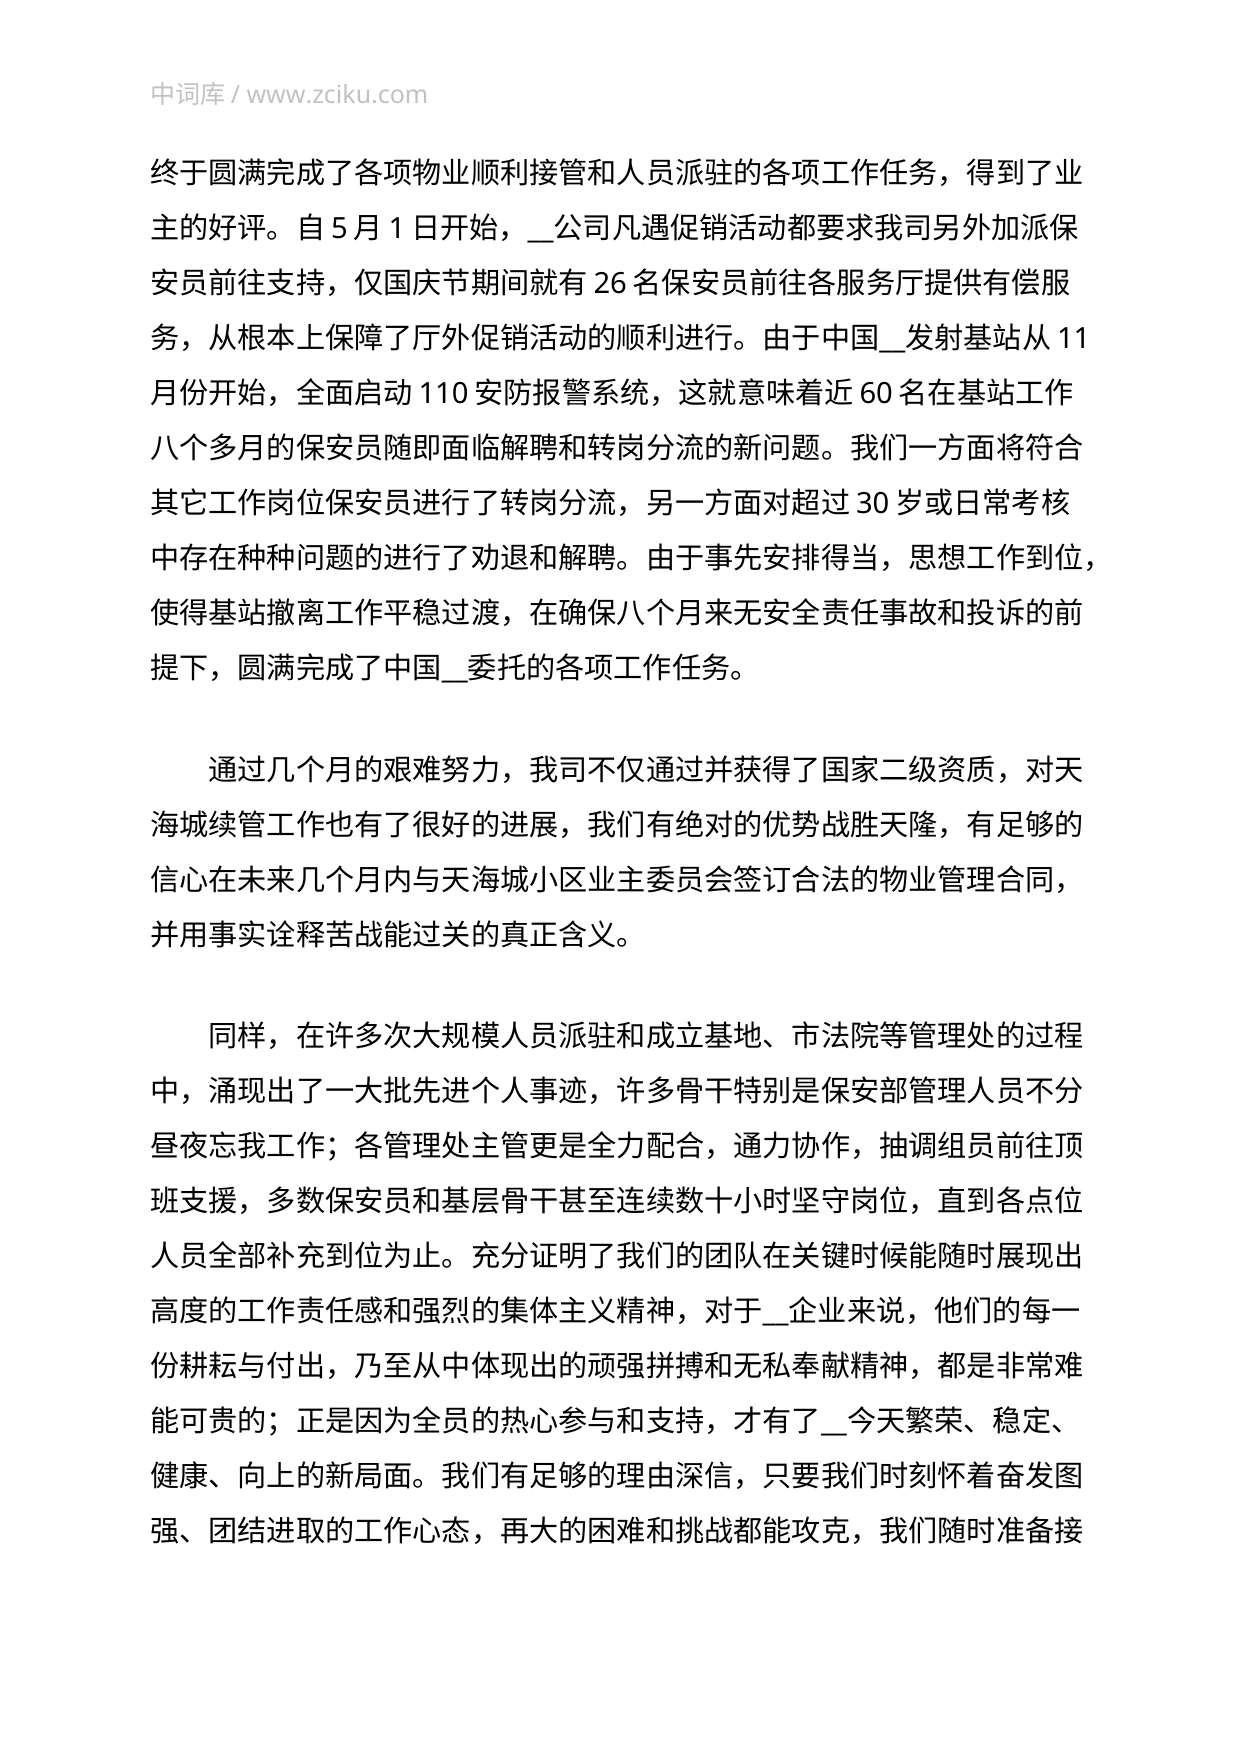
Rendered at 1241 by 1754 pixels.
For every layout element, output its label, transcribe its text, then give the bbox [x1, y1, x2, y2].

text 通过几个月的艰难努力，我司不仅通过并获得了国家二级资质，对天海城续管工作也有了很好的进展，我们有绝对的优势战胜天隆，有足够的信心在未来几个月内与天海城小区业主委员会签订合法的物业管理合同，并用事实诠释苦战能过关的真正含义。 [150, 747, 1090, 953]
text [150, 1013, 1090, 1549]
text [150, 150, 1090, 687]
